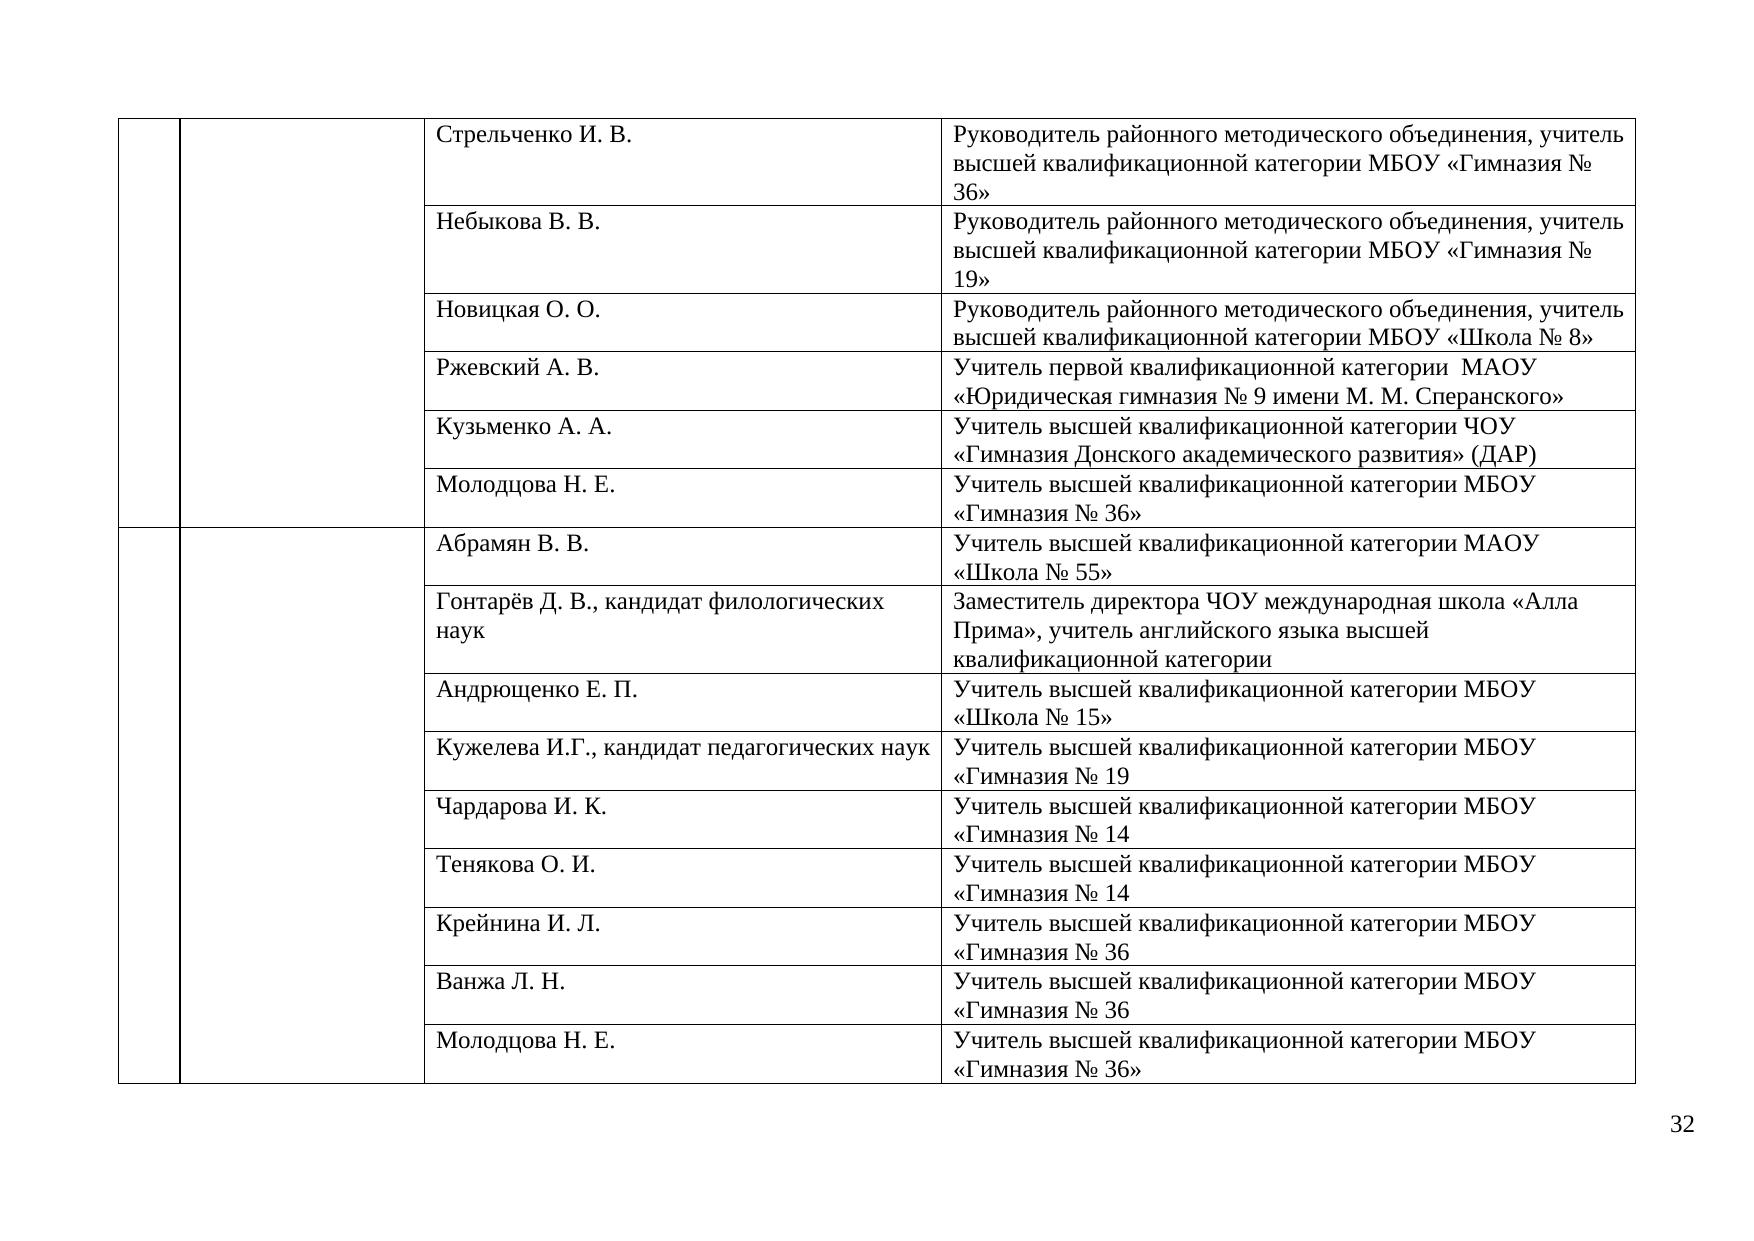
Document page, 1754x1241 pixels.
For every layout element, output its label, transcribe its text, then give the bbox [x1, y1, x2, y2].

table_cell Молодцова Н. Е. [425, 1025, 941, 1082]
table_cell Стрельченко И. В. [425, 119, 941, 205]
table_cell Небыкова В. В. [425, 206, 941, 293]
table_cell Крейнина И. Л. [425, 908, 941, 965]
table_cell Руководитель районного методического объединения, учитель высшей квалификационной категории МБОУ «Школа № 8» [942, 294, 1635, 351]
table_cell Учитель первой квалификационной категории МАОУ «Юридическая гимназия № 9 имени М. М. Сперанского» [942, 352, 1635, 410]
table_cell Учитель высшей квалификационной категории МБОУ «Школа № 15» [942, 674, 1635, 731]
table_cell Учитель высшей квалификационной категории МАОУ «Школа № 55» [942, 528, 1635, 585]
table_cell Молодцова Н. Е. [425, 469, 941, 527]
table_cell Андрющенко Е. П. [425, 674, 941, 731]
table_cell Абрамян В. В. [425, 528, 941, 585]
table_cell [119, 528, 179, 1082]
table_cell Учитель высшей квалификационной категории МБОУ «Гимназия № 36 [942, 966, 1635, 1024]
table_cell Заместитель директора ЧОУ международная школа «Алла Прима», учитель английского языка высшей квалификационной категории [942, 586, 1635, 673]
table_cell Ванжа Л. Н. [425, 966, 941, 1024]
table_cell Тенякова О. И. [425, 849, 941, 907]
table_cell Ржевский А. В. [425, 352, 941, 410]
table_cell [181, 528, 424, 1082]
table_cell Новицкая О. О. [425, 294, 941, 351]
table_cell Учитель высшей квалификационной категории МБОУ «Гимназия № 36 [942, 908, 1635, 965]
table_cell Учитель высшей квалификационной категории МБОУ «Гимназия № 14 [942, 849, 1635, 907]
table_cell Руководитель районного методического объединения, учитель высшей квалификационной категории МБОУ «Гимназия № 19» [942, 206, 1635, 293]
table_cell Учитель высшей квалификационной категории МБОУ «Гимназия № 36» [942, 469, 1635, 527]
table_cell Кужелева И.Г., кандидат педагогических наук [425, 732, 941, 790]
table_cell Учитель высшей квалификационной категории МБОУ «Гимназия № 14 [942, 791, 1635, 848]
table_cell Гонтарёв Д. В., кандидат филологических наук [425, 586, 941, 673]
table_cell Учитель высшей квалификационной категории ЧОУ «Гимназия Донского академического развития» (ДАР) [942, 411, 1635, 468]
table_cell Чардарова И. К. [425, 791, 941, 848]
table_cell Кузьменко А. А. [425, 411, 941, 468]
table_cell Учитель высшей квалификационной категории МБОУ «Гимназия № 36» [942, 1025, 1635, 1082]
table_cell Руководитель районного методического объединения, учитель высшей квалификационной категории МБОУ «Гимназия № 36» [942, 119, 1635, 205]
table_cell Учитель высшей квалификационной категории МБОУ «Гимназия № 19 [942, 732, 1635, 790]
